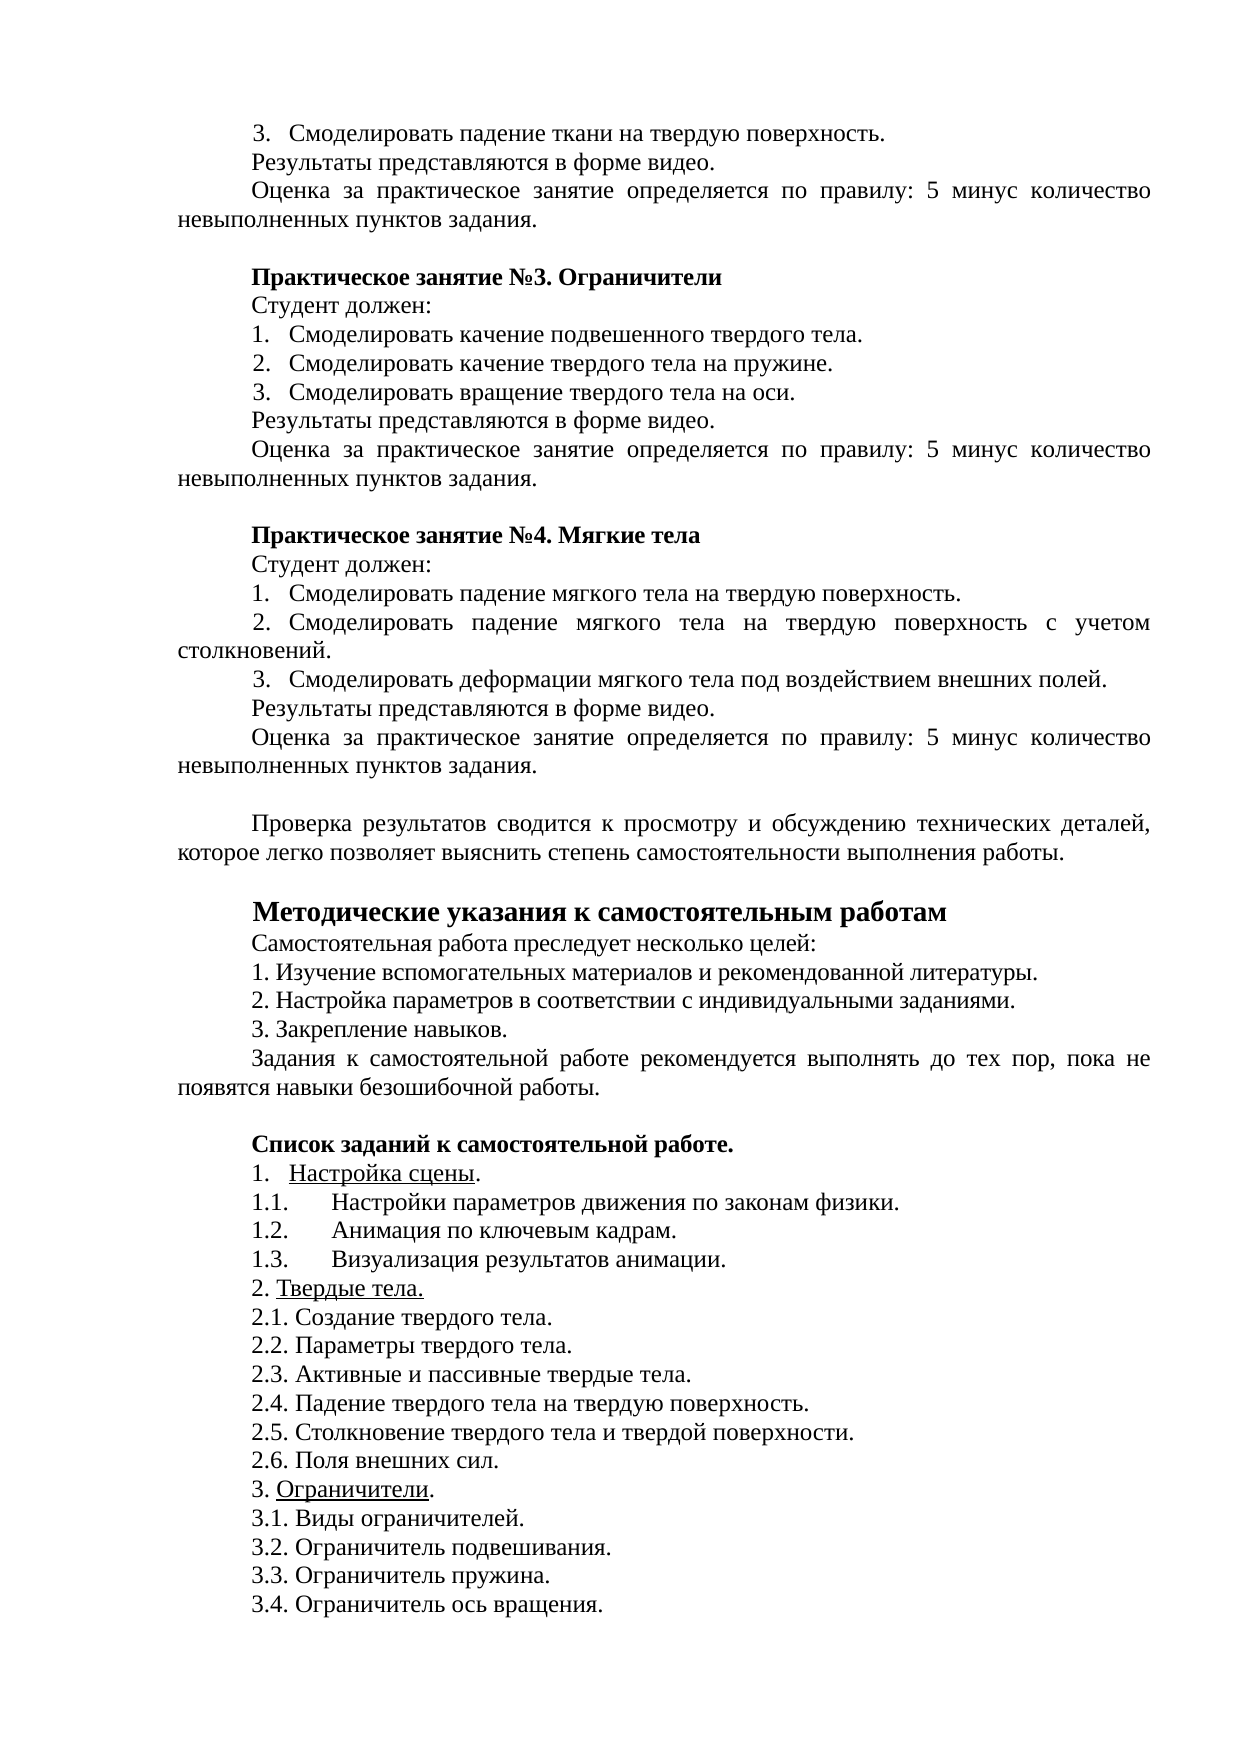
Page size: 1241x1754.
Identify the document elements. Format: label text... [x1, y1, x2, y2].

list 2.5. Столкновение твердого тела и твердой поверхности. [177, 1417, 1152, 1445]
list Проверка результатов сводится к просмотру и обсуждению технических деталей, которое легко позволяет выяснить степень самостоятельности выполнения работы. [177, 808, 1152, 866]
list 3. Ограничители. [177, 1474, 1152, 1503]
list 2.2. Параметры твердого тела. [177, 1330, 1152, 1359]
text Методические указания к самостоятельным работам [251, 894, 1152, 928]
text Список заданий к самостоятельной работе. [177, 1129, 1152, 1158]
list 3.4. Ограничитель ось вращения. [177, 1589, 1152, 1618]
text Результаты представляются в форме видео. [251, 147, 1152, 176]
text Студент должен: [177, 291, 1152, 319]
list 3.1. Виды ограничителей. [177, 1503, 1152, 1532]
text Задания к самостоятельной работе рекомендуется выполнять до тех пор, пока не появятся навыки безошибочной работы. [177, 1043, 1152, 1100]
list Смоделировать падение мягкого тела на твердую поверхность. [251, 578, 1152, 607]
text Оценка за практическое занятие определяется по правилу: 5 минус количество невыполненных пунктов задания. [177, 722, 1152, 779]
text 1. Изучение вспомогательных материалов и рекомендованной литературы. [177, 957, 1152, 985]
text Практическое занятие №4. Мягкие тела [177, 521, 1152, 549]
text Результаты представляются в форме видео. [251, 693, 1152, 722]
text Самостоятельная работа преследует несколько целей: [177, 928, 1152, 957]
list Настройка сцены. [251, 1158, 1152, 1187]
text Оценка за практическое занятие определяется по правилу: 5 минус количество невыполненных пунктов задания. [177, 434, 1152, 492]
list Смоделировать вращение твердого тела на оси. [177, 377, 1152, 406]
list Смоделировать качение подвешенного твердого тела. [251, 319, 1152, 348]
list 2.1. Создание твердого тела. [177, 1302, 1152, 1330]
text 3. Закрепление навыков. [177, 1014, 1152, 1043]
text Студент должен: [177, 549, 1152, 578]
text 2. Настройка параметров в соответствии с индивидуальными заданиями. [177, 985, 1152, 1014]
text Оценка за практическое занятие определяется по правилу: 5 минус количество невыполненных пунктов задания. [177, 176, 1152, 233]
list 2.6. Поля внешних сил. [177, 1445, 1152, 1474]
list 2.4. Падение твердого тела на твердую поверхность. [177, 1388, 1152, 1417]
list Смоделировать качение твердого тела на пружине. [177, 348, 1152, 377]
list Смоделировать падение ткани на твердую поверхность. [177, 118, 1152, 147]
text Практическое занятие №3. Ограничители [177, 262, 1152, 291]
list Смоделировать деформации мягкого тела под воздействием внешних полей. [177, 664, 1152, 693]
list 3.3. Ограничитель пружина. [177, 1560, 1152, 1589]
list Анимация по ключевым кадрам. [251, 1215, 1152, 1244]
text Результаты представляются в форме видео. [251, 406, 1152, 434]
list Настройки параметров движения по законам физики. [251, 1187, 1152, 1215]
list 2.3. Активные и пассивные твердые тела. [177, 1359, 1152, 1388]
list 3.2. Ограничитель подвешивания. [177, 1532, 1152, 1560]
list Смоделировать падение мягкого тела на твердую поверхность с учетом столкновений. [177, 607, 1152, 664]
list 2. Твердые тела. [177, 1273, 1152, 1302]
list Визуализация результатов анимации. [251, 1244, 1152, 1273]
